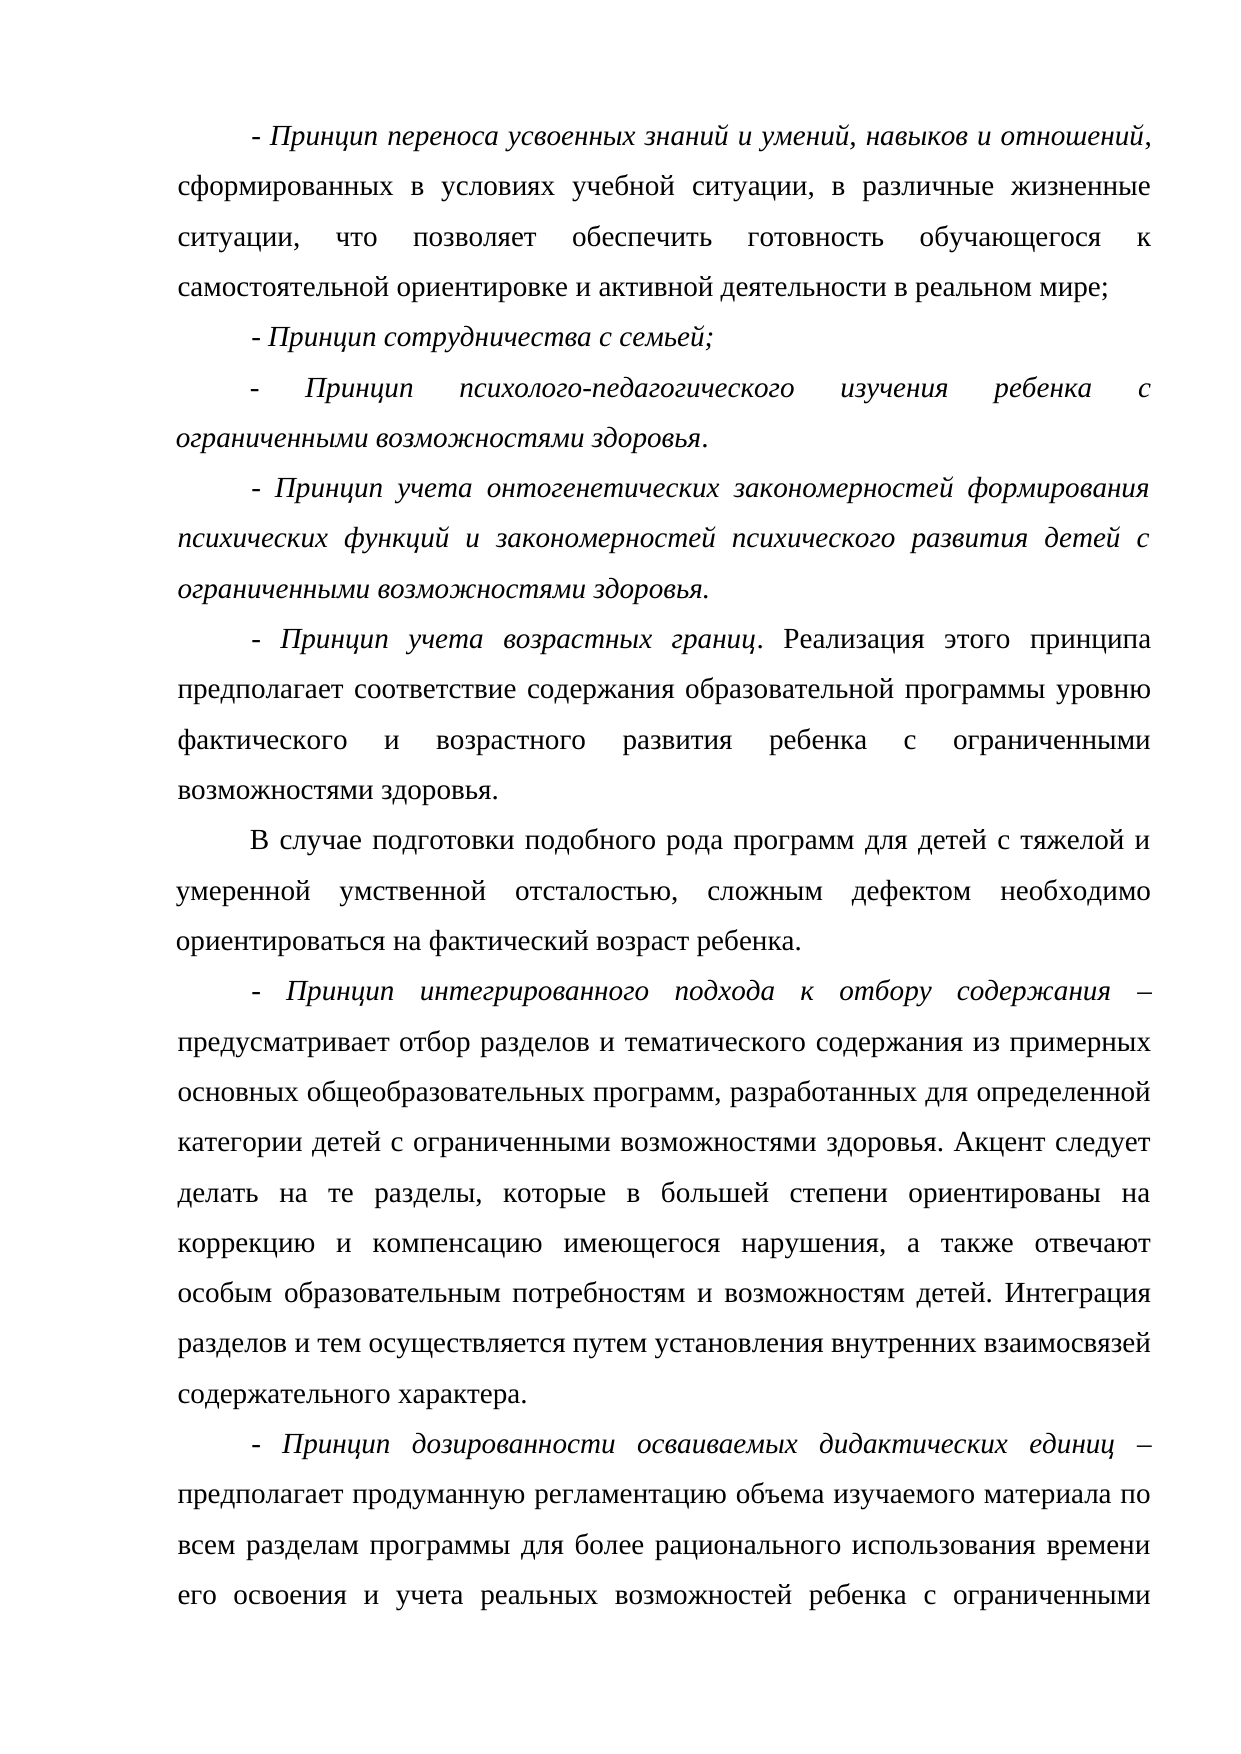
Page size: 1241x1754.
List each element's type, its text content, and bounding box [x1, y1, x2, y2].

text - Принцип учета онтогенетических закономерностей формирования психических функций и закономерностей психического развития детей с ограниченными возможностями здоровья. [177, 470, 1150, 604]
text - Принцип психолого-педагогического изучения ребенка с ограниченными возможностями здоровья. [176, 370, 1152, 453]
text В случае подготовки подобного рода программ для детей с тяжелой и умеренной умственной отсталостью, сложным дефектом необходимо ориентироваться на фактический возраст ребенка. [176, 822, 1152, 957]
text - Принцип сотрудничества с семьей; [177, 319, 1152, 353]
text - Принцип интегрированного подхода к отбору содержания – предусматривает отбор разделов и тематического содержания из примерных основных общеобразовательных программ, разработанных для определенной категории детей с ограниченными возможностями здоровья. Акцент следует делать на те разделы, которые в большей степени ориентированы на коррекцию и компенсацию имеющегося нарушения, а также отвечают особым образовательным потребностям и возможностям детей. Интеграция разделов и тем осуществляется путем установления внутренних взаимосвязей содержательного характера. [177, 973, 1152, 1409]
text - Принцип учета возрастных границ. Реализация этого принципа предполагает соответствие содержания образовательной программы уровню фактического и возрастного развития ребенка с ограниченными возможностями здоровья. [177, 621, 1152, 806]
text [177, 1426, 1152, 1611]
text - Принцип переноса усвоенных знаний и умений, навыков и отношений, сформированных в условиях учебной ситуации, в различные жизненные ситуации, что позволяет обеспечить готовность обучающегося к самостоятельной ориентировке и активной деятельности в реальном мире; [177, 118, 1152, 303]
